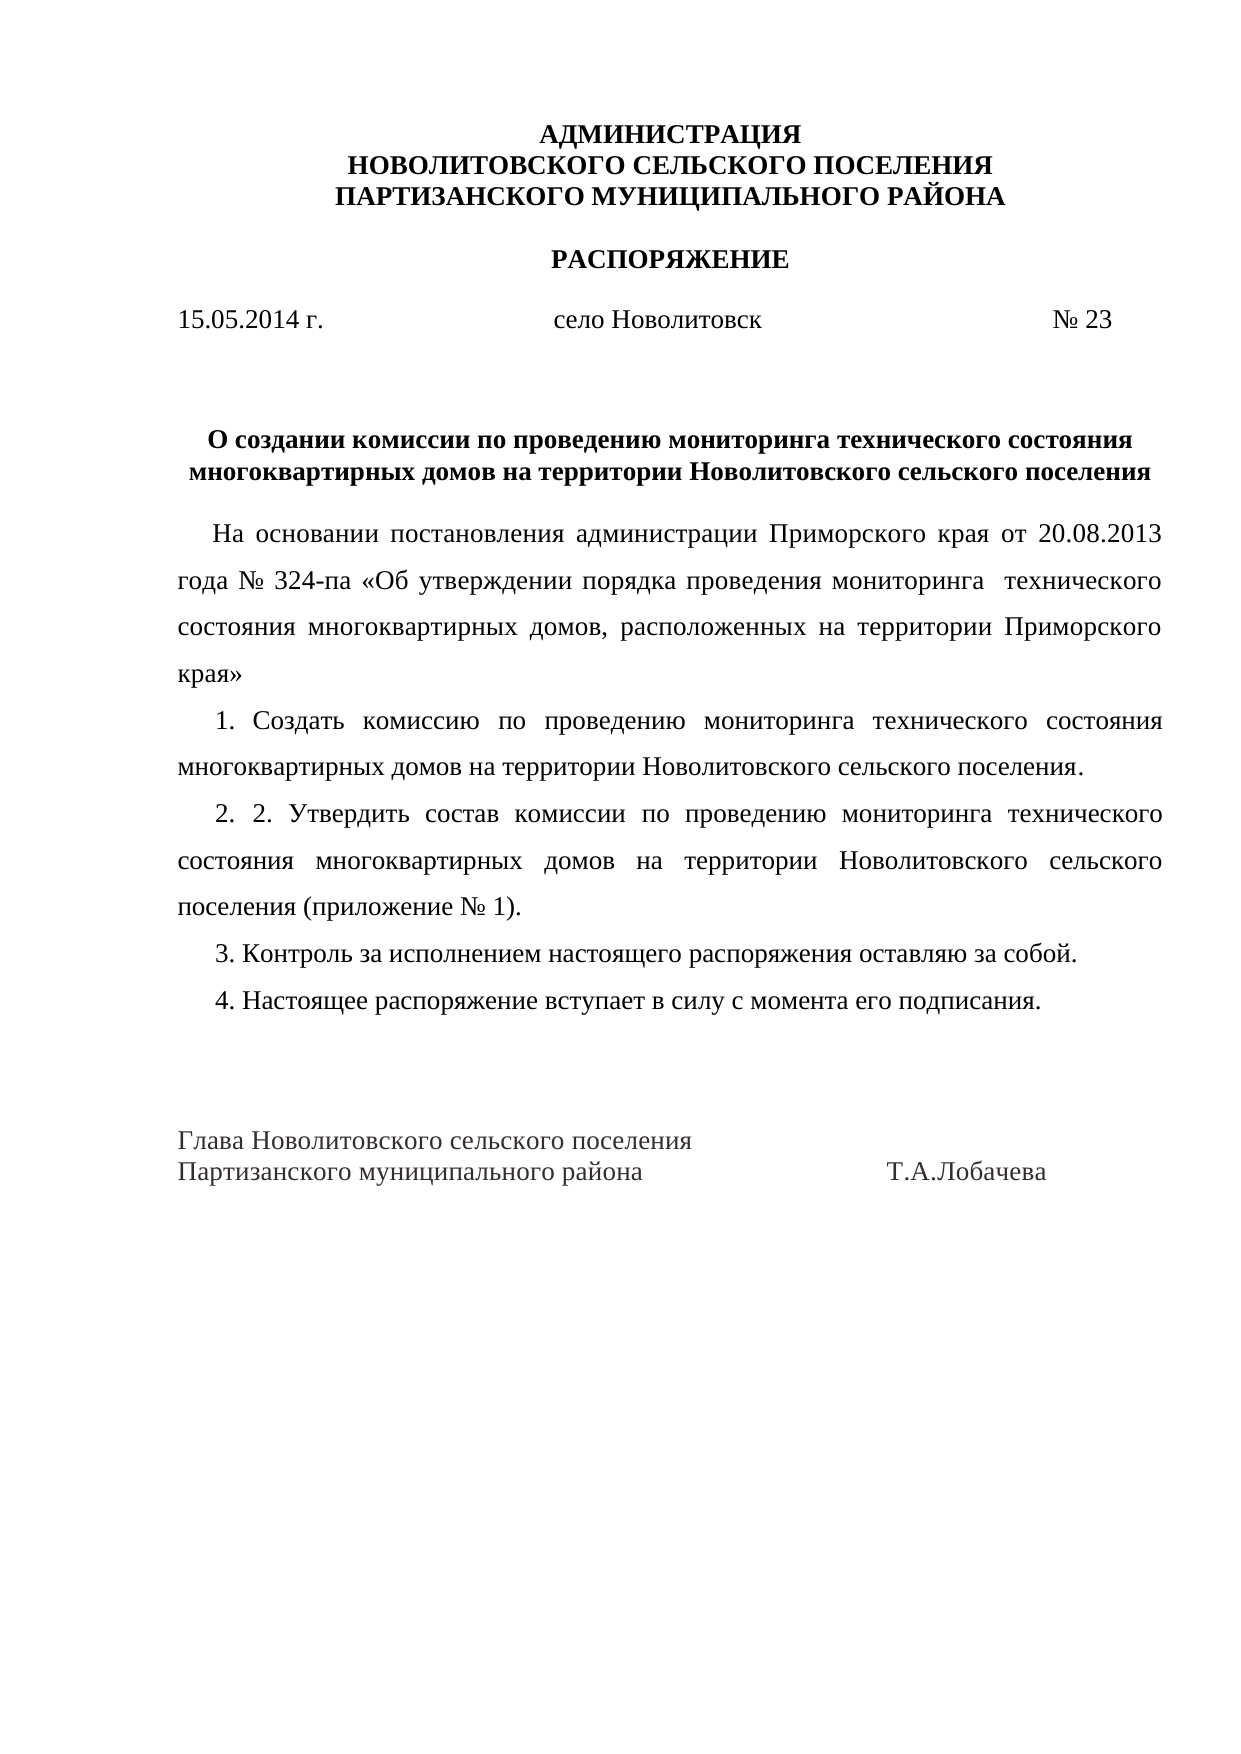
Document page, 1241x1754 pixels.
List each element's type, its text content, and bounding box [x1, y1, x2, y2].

text ПАРТИЗАНСКОГО МУНИЦИПАЛЬНОГО РАЙОНА [177, 180, 1163, 212]
text 4. Настоящее распоряжение вступает в силу с момента его подписания. [177, 984, 1163, 1015]
text РАСПОРЯЖЕНИЕ [177, 212, 1163, 274]
text Партизанского муниципального района Т.А.Лобачева [177, 1155, 1163, 1186]
text О создании комиссии по проведению мониторинга технического состояния многоквартирных домов на территории Новолитовского сельского поселения [177, 424, 1163, 486]
text На основании постановления администрации Приморского края от 20.08.2013 года № 324-па «Об утверждении порядка проведения мониторинга технического состояния многоквартирных домов, расположенных на территории Приморского края» [177, 517, 1163, 688]
text 3. Контроль за исполнением настоящего распоряжения оставляю за собой. [177, 937, 1163, 968]
text АДМИНИСТРАЦИЯ [177, 118, 1163, 149]
text Глава Новолитовского сельского поселения [177, 1124, 1163, 1155]
text 15.05.2014 г. село Новолитовск № 23 [177, 303, 1163, 334]
list Создать комиссию по проведению мониторинга технического состояния многоквартирных домов на территории Новолитовского сельского поселения. [177, 704, 1163, 782]
text НОВОЛИТОВСКОГО СЕЛЬСКОГО ПОСЕЛЕНИЯ [177, 149, 1163, 180]
list 2. Утвердить состав комиссии по проведению мониторинга технического состояния многоквартирных домов на территории Новолитовского сельского поселения (приложение № 1). [177, 797, 1163, 922]
